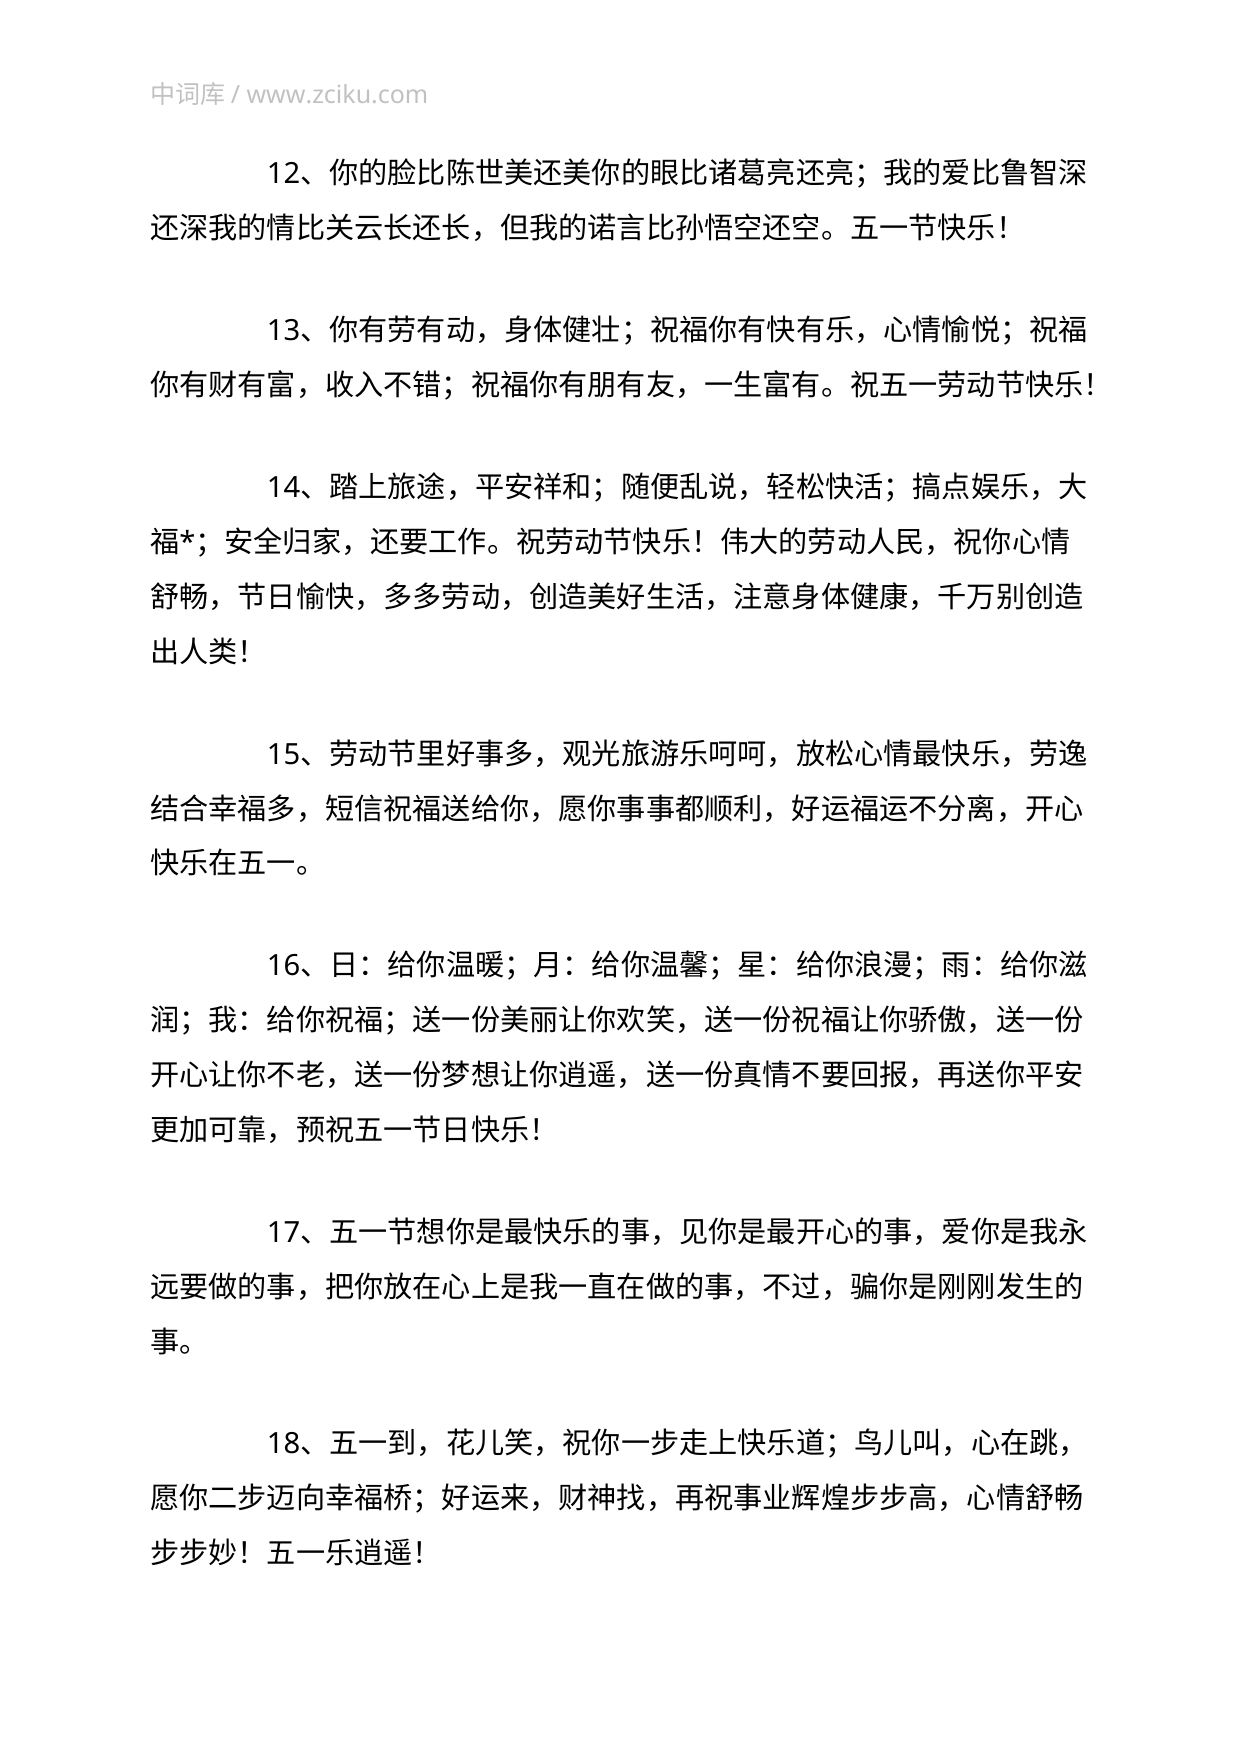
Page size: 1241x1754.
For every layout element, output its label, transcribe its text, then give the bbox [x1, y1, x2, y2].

text 14、踏上旅途，平安祥和；随便乱说，轻松快活；搞点娱乐，大福*；安全归家，还要工作。祝劳动节快乐！伟大的劳动人民，祝你心情舒畅，节日愉快，多多劳动，创造美好生活，注意身体健康，千万别创造出人类！ [150, 463, 1090, 671]
text 13、你有劳有动，身体健壮；祝福你有快有乐，心情愉悦；祝福你有财有富，收入不错；祝福你有朋有友，一生富有。祝五一劳动节快乐！ [150, 307, 1090, 404]
text 12、你的脸比陈世美还美你的眼比诸葛亮还亮；我的爱比鲁智深还深我的情比关云长还长，但我的诺言比孙悟空还空。五一节快乐！ [150, 150, 1090, 247]
text 17、五一节想你是最快乐的事，见你是最开心的事，爱你是我永远要做的事，把你放在心上是我一直在做的事，不过，骗你是刚刚发生的事。 [150, 1208, 1090, 1361]
text 16、日：给你温暖；月：给你温馨；星：给你浪漫；雨：给你滋润；我：给你祝福；送一份美丽让你欢笑，送一份祝福让你骄傲，送一份开心让你不老，送一份梦想让你逍遥，送一份真情不要回报，再送你平安更加可靠，预祝五一节日快乐！ [150, 942, 1090, 1149]
text 18、五一到，花儿笑，祝你一步走上快乐道；鸟儿叫，心在跳，愿你二步迈向幸福桥；好运来，财神找，再祝事业辉煌步步高，心情舒畅步步妙！五一乐逍遥！ [150, 1420, 1090, 1572]
text 15、劳动节里好事多，观光旅游乐呵呵，放松心情最快乐，劳逸结合幸福多，短信祝福送给你，愿你事事都顺利，好运福运不分离，开心快乐在五一。 [150, 730, 1090, 882]
